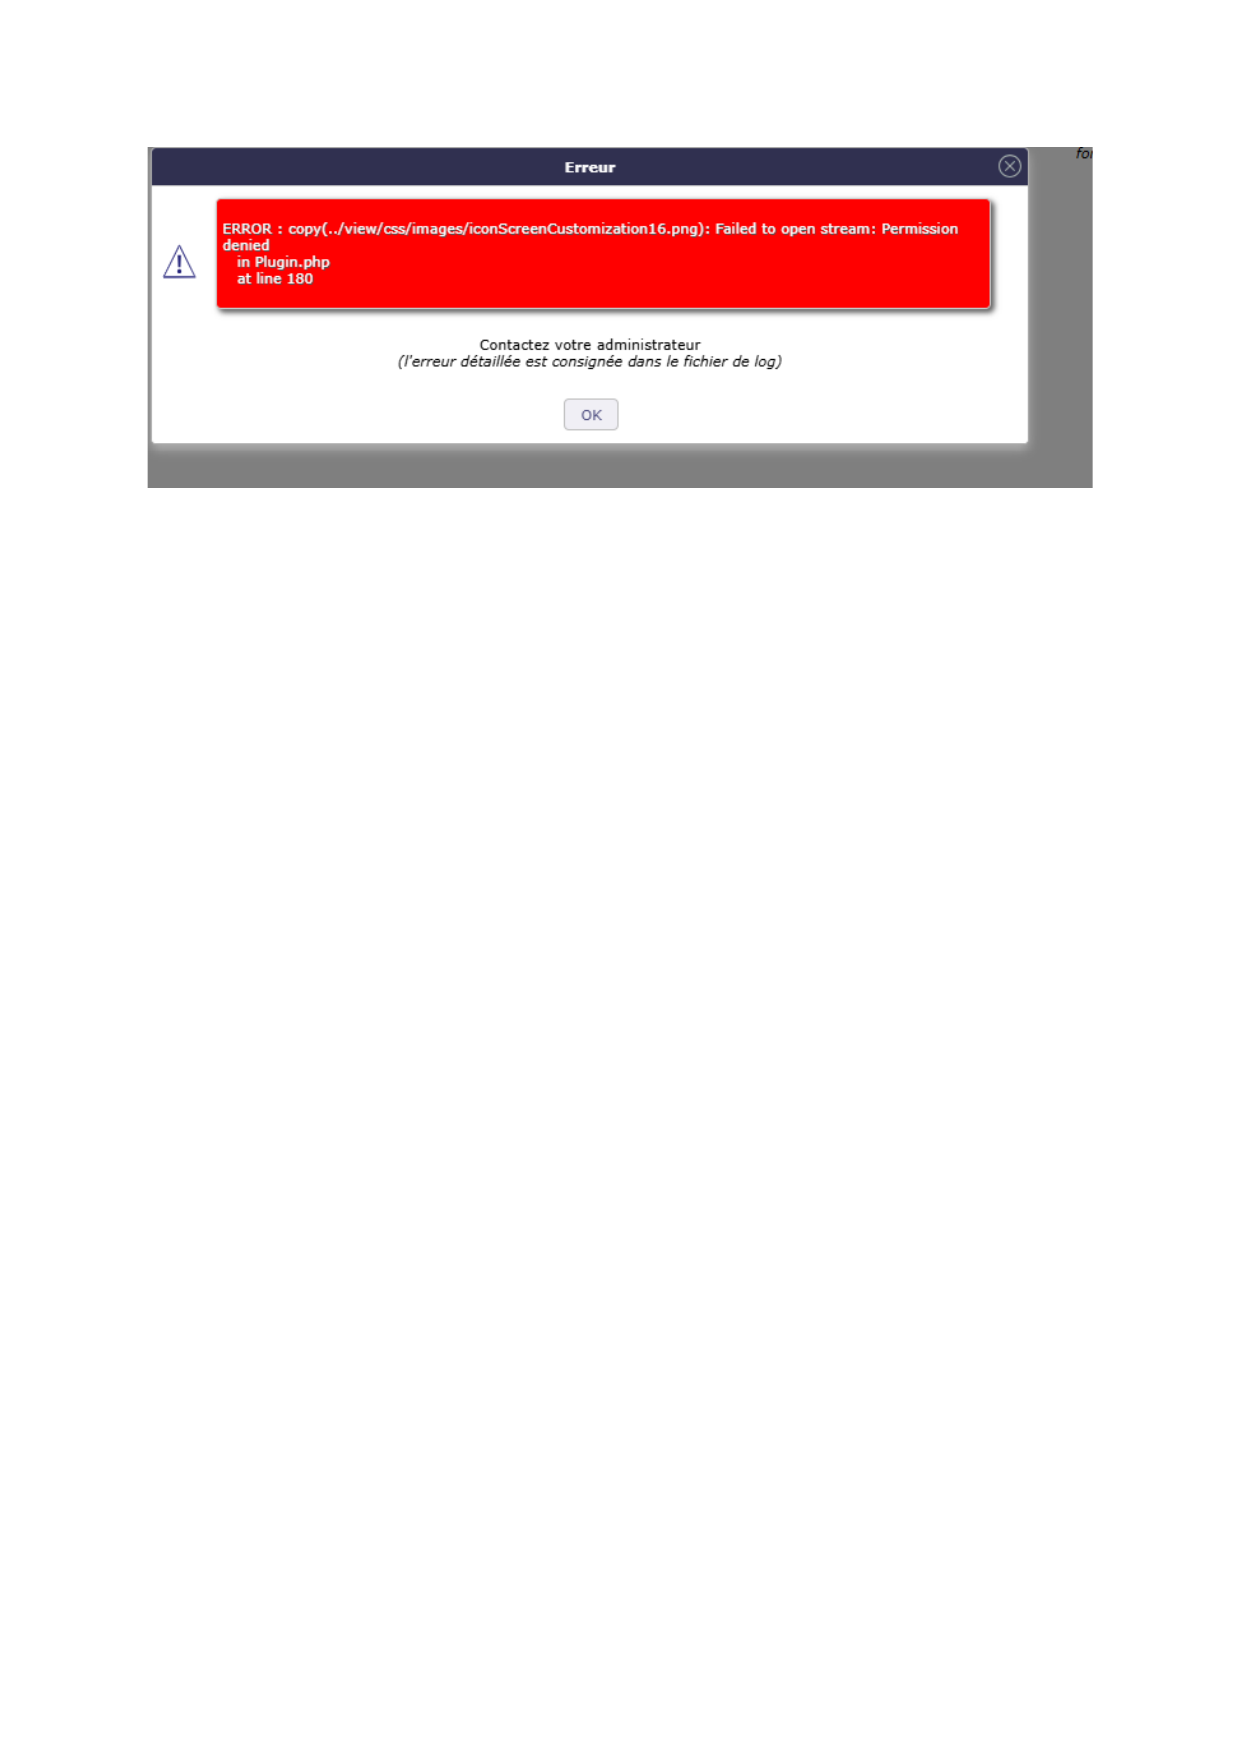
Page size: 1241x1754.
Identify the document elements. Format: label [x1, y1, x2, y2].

picture [147, 147, 1093, 488]
